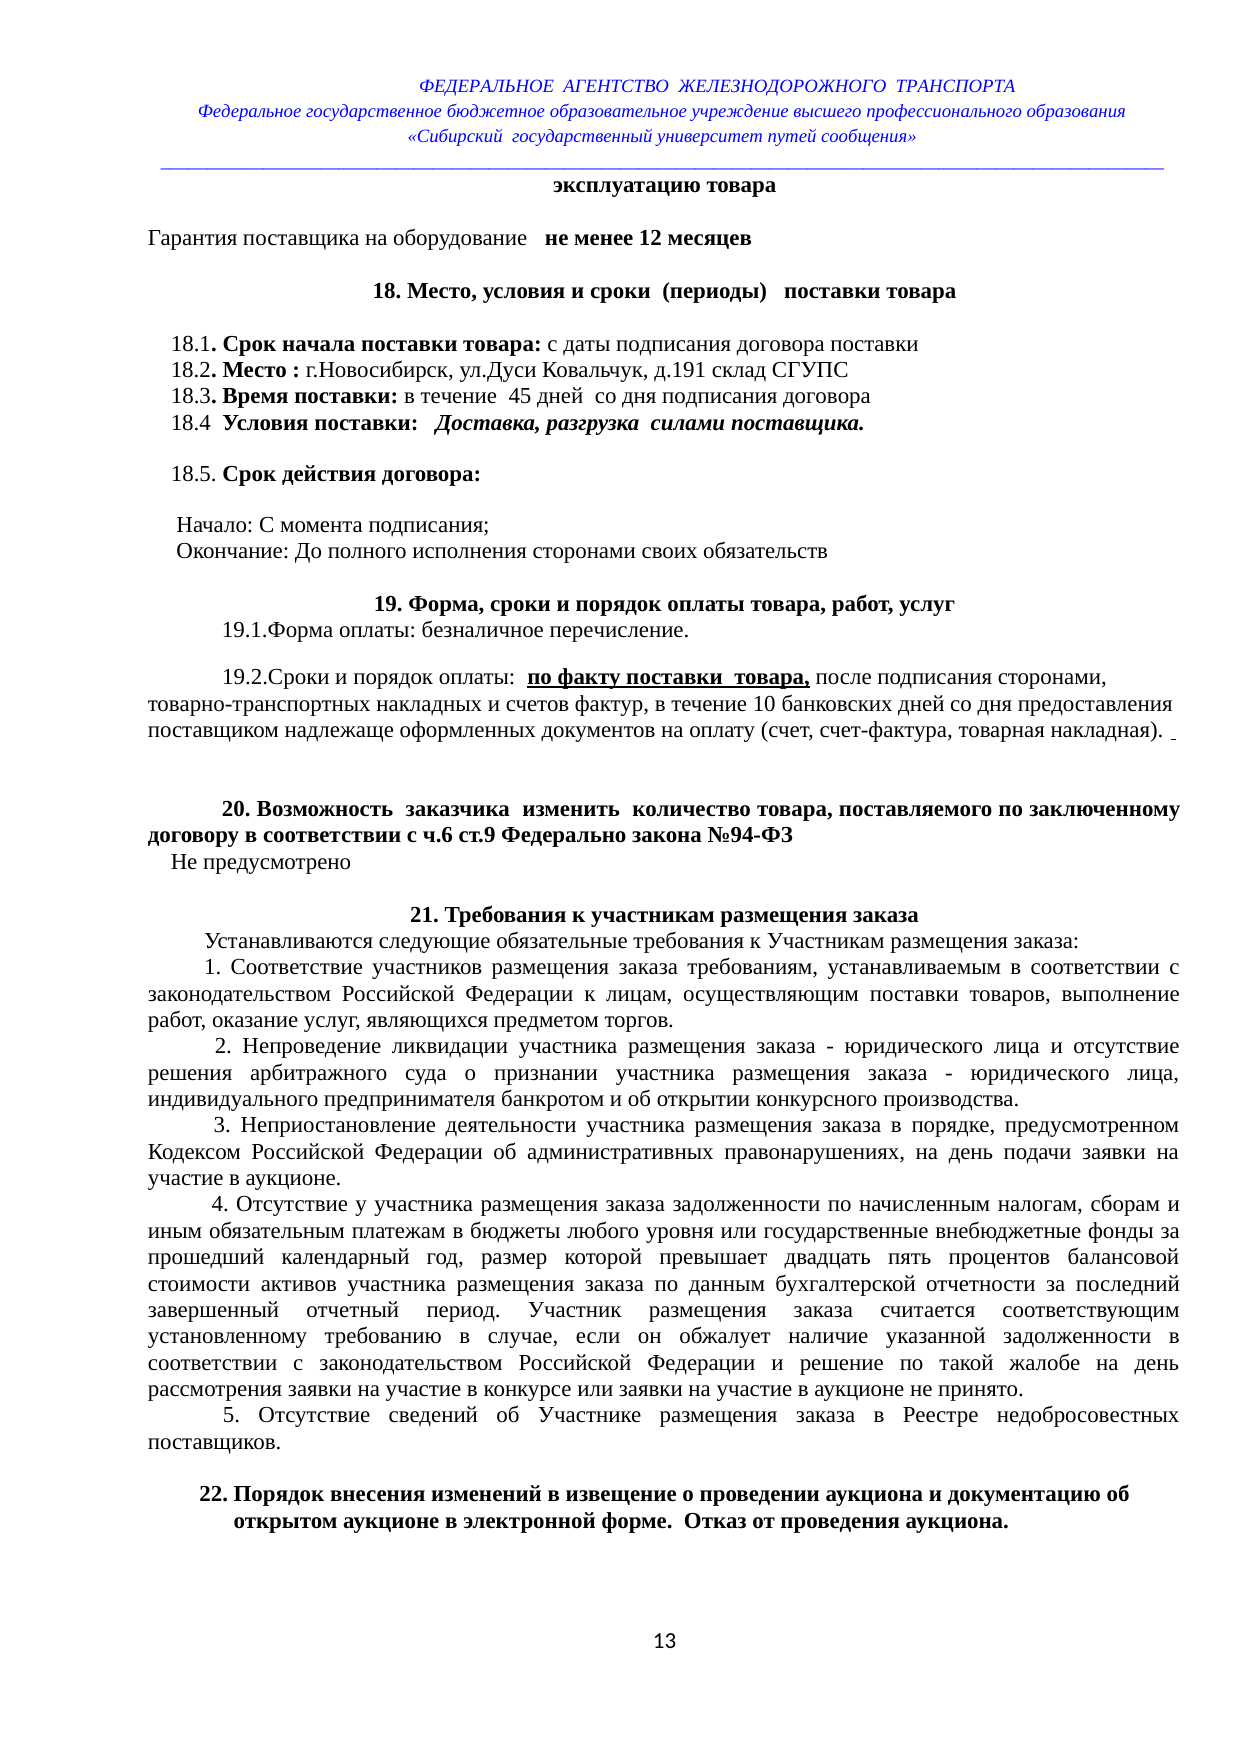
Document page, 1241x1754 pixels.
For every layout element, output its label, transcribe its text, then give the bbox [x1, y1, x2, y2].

text Окончание: До полного исполнения сторонами своих обязательств [148, 537, 1181, 563]
text 18.4 Условия поставки: Доставка, разгрузка силами поставщика. [148, 409, 1181, 435]
text 19.2.Сроки и порядок оплаты: по факту поставки товара, после подписания сторонами, товарно-транспортных накладных и счетов фактур, в течение 10 банковских дней со дня предоставления поставщиком надлежаще оформленных документов на оплату (счет, счет-фактура, товарная накладная). [148, 663, 1181, 742]
text 18. Место, условия и сроки (периоды) поставки товара [148, 277, 1181, 303]
text 19. Форма, сроки и порядок оплаты товара, работ, услуг [148, 590, 1181, 616]
text 21. Требования к участникам размещения заказа [148, 901, 1181, 927]
text 5. Отсутствие сведений об Участнике размещения заказа в Реестре недобросовестных поставщиков. [148, 1401, 1181, 1454]
text открытом аукционе в электронной форме. Отказ от проведения аукциона. [148, 1507, 1181, 1533]
text Начало: С момента подписания; [148, 511, 1181, 537]
text 18.5. Срок действия договора: [148, 460, 1181, 486]
text 1. Соответствие участников размещения заказа требованиям, устанавливаемым в соответствии с законодательством Российской Федерации к лицам, осуществляющим поставки товаров, выполнение работ, оказание услуг, являющихся предметом торгов. [148, 953, 1181, 1032]
text Не предусмотрено [148, 848, 1181, 874]
text 20. Возможность заказчика изменить количество товара, поставляемого по заключенному договору в соответствии с ч.6 ст.9 Федерально закона №94-ФЗ [148, 795, 1181, 848]
text Устанавливаются следующие обязательные требования к Участникам размещения заказа: [148, 927, 1181, 953]
text Гарантия поставщика на оборудование не менее 12 месяцев [148, 224, 1181, 251]
text 2. Непроведение ликвидации участника размещения заказа - юридического лица и отсутствие решения арбитражного суда о признании участника размещения заказа - юридического лица, индивидуального предпринимателя банкротом и об открытии конкурсного производства. [148, 1032, 1181, 1111]
text 18.1. Срок начала поставки товара: с даты подписания договора поставки [148, 330, 1181, 356]
text 4. Отсутствие у участника размещения заказа задолженности по начисленным налогам, сборам и иным обязательным платежам в бюджеты любого уровня или государственные внебюджетные фонды за прошедший календарный год, размер которой превышает двадцать пять процентов балансовой стоимости активов участника размещения заказа по данным бухгалтерской отчетности за последний завершенный отчетный период. Участник размещения заказа считается соответствующим установленному требованию в случае, если он обжалует наличие указанной задолженности в соответствии с законодательством Российской Федерации и решение по такой жалобе на день рассмотрения заявки на участие в конкурсе или заявки на участие в аукционе не принято. [148, 1191, 1181, 1401]
text 18.2. Место : г.Новосибирск, ул.Дуси Ковальчук, д.191 склад СГУПС [148, 356, 1181, 382]
text 19.1.Форма оплаты: безналичное перечисление. [148, 616, 1181, 643]
text 22. Порядок внесения изменений в извещение о проведении аукциона и документацию об [148, 1480, 1181, 1507]
text 3. Неприостановление деятельности участника размещения заказа в порядке, предусмотренном Кодексом Российской Федерации об административных правонарушениях, на день подачи заявки на участие в аукционе. [148, 1111, 1181, 1191]
text эксплуатацию товара [148, 172, 1181, 198]
text 18.3. Время поставки: в течение 45 дней со дня подписания договора [148, 382, 1181, 409]
